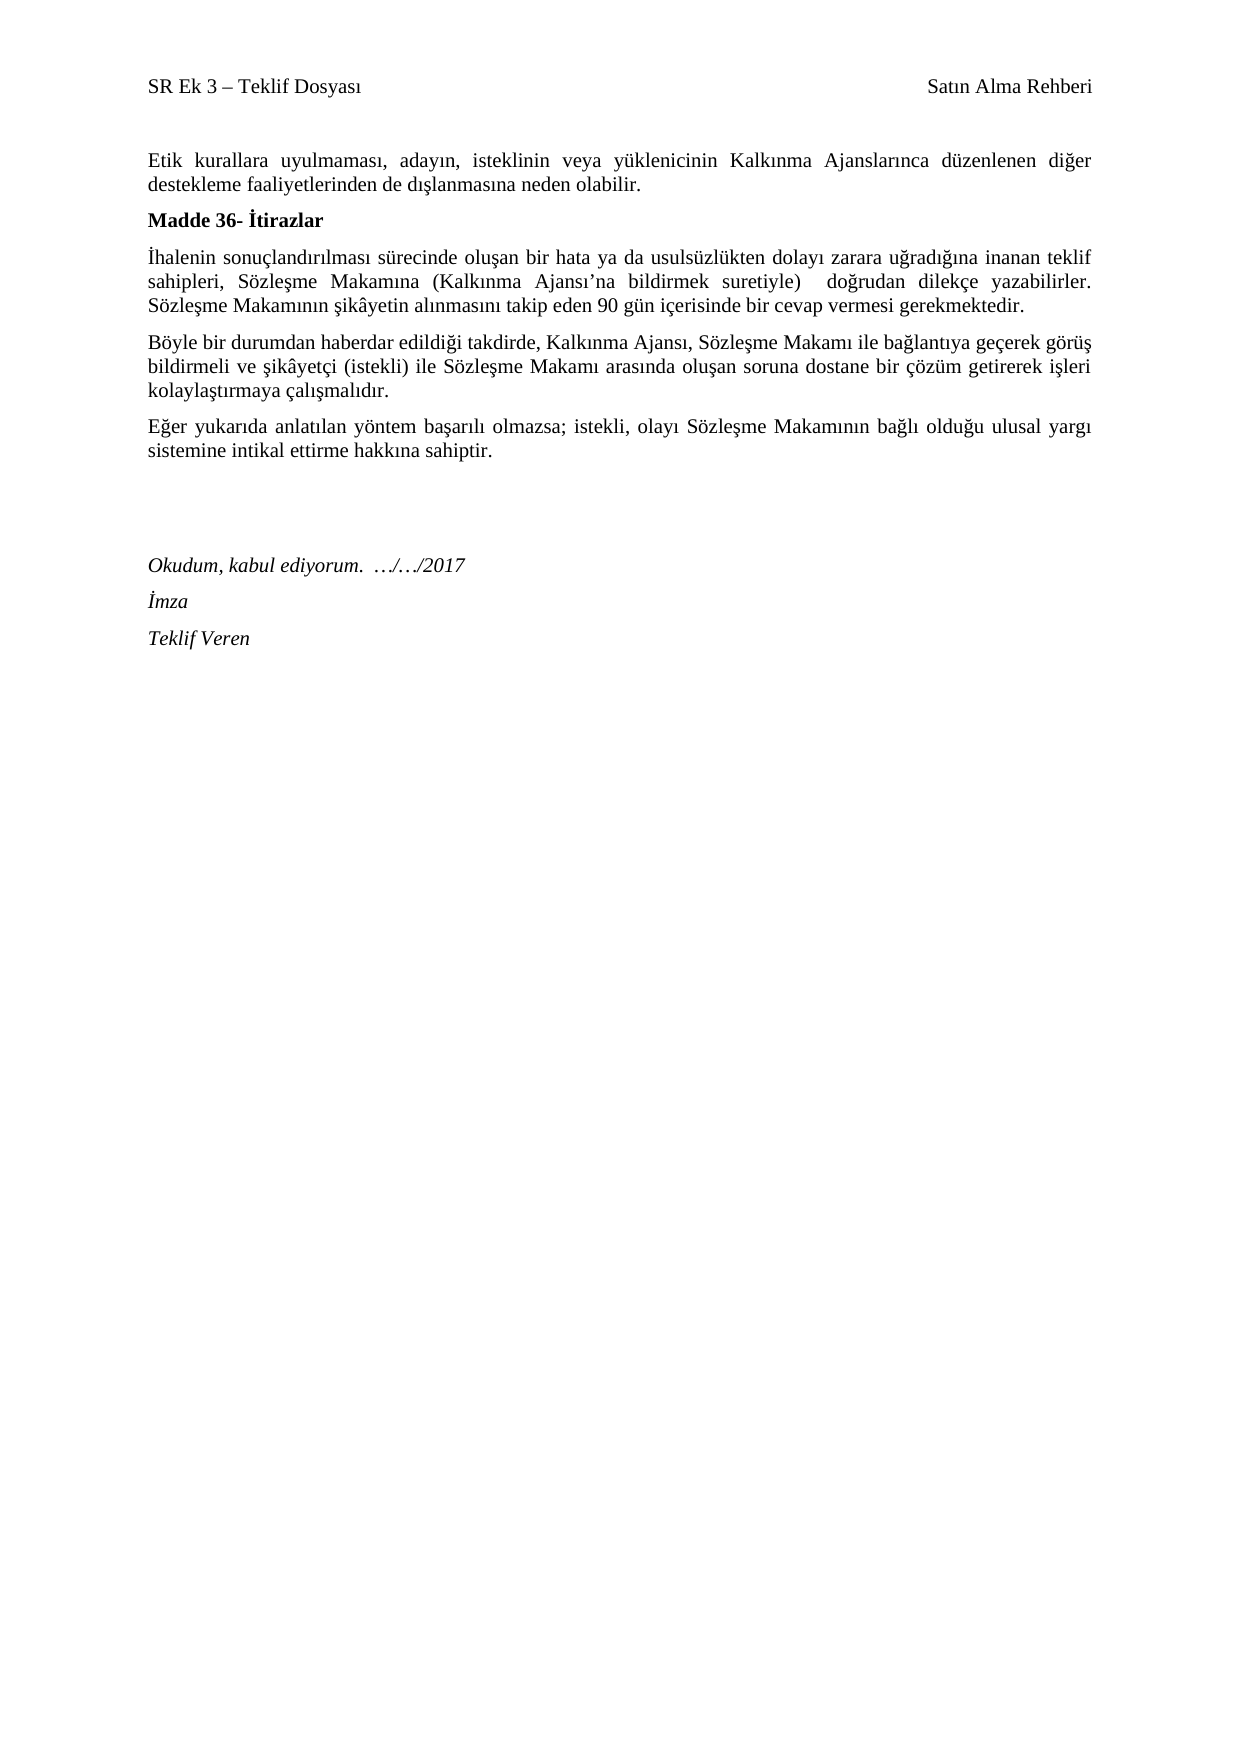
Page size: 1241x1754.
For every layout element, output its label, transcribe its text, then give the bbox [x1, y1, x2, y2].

text İmza [148, 589, 1093, 613]
text Teklif Veren [148, 626, 1093, 650]
text Eğer yukarıda anlatılan yöntem başarılı olmazsa; istekli, olayı Sözleşme Makamının bağlı olduğu ulusal yargı sistemine intikal ettirme hakkına sahiptir. [148, 414, 1093, 462]
text Etik kurallara uyulmaması, adayın, isteklinin veya yüklenicinin Kalkınma Ajanslarınca düzenlenen diğer destekleme faaliyetlerinden de dışlanmasına neden olabilir. [148, 148, 1093, 196]
text Madde 36- İtirazlar [148, 208, 1093, 232]
text İhalenin sonuçlandırılması sürecinde oluşan bir hata ya da usulsüzlükten dolayı zarara uğradığına inanan teklif sahipleri, Sözleşme Makamına (Kalkınma Ajansı’na bildirmek suretiyle) doğrudan dilekçe yazabilirler. Sözleşme Makamının şikâyetin alınmasını takip eden 90 gün içerisinde bir cevap vermesi gerekmektedir. [148, 245, 1093, 317]
text Okudum, kabul ediyorum. …/…/2017 [148, 553, 1093, 577]
text Böyle bir durumdan haberdar edildiği takdirde, Kalkınma Ajansı, Sözleşme Makamı ile bağlantıya geçerek görüş bildirmeli ve şikâyetçi (istekli) ile Sözleşme Makamı arasında oluşan soruna dostane bir çözüm getirerek işleri kolaylaştırmaya çalışmalıdır. [148, 329, 1093, 402]
